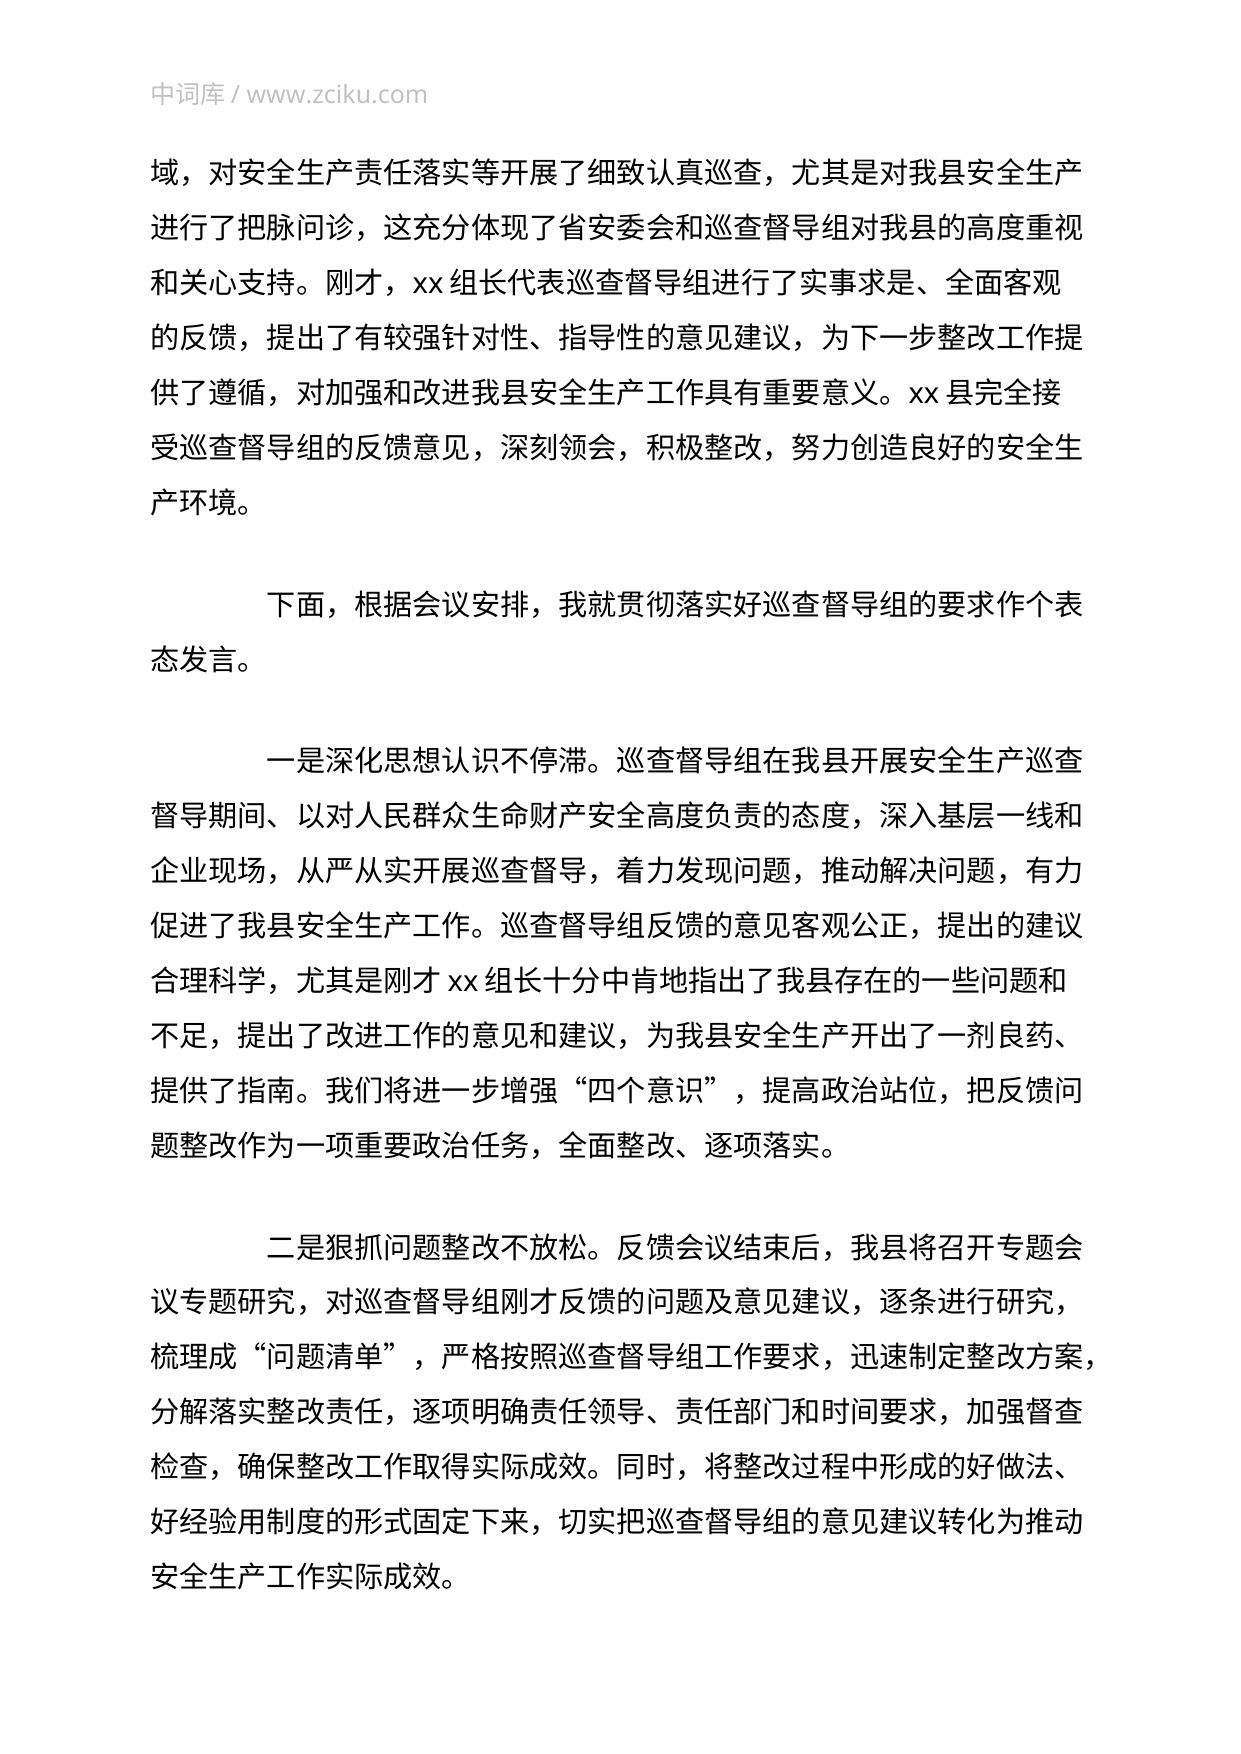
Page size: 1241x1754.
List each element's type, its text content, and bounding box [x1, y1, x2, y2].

text 二是狠抓问题整改不放松。反馈会议结束后，我县将召开专题会议专题研究，对巡查督导组刚才反馈的问题及意见建议，逐条进行研究，梳理成“问题清单”，严格按照巡查督导组工作要求，迅速制定整改方案，分解落实整改责任，逐项明确责任领导、责任部门和时间要求，加强督查检查，确保整改工作取得实际成效。同时，将整改过程中形成的好做法、好经验用制度的形式固定下来，切实把巡查督导组的意见建议转化为推动安全生产工作实际成效。 [150, 1224, 1090, 1596]
text 下面，根据会议安排，我就贯彻落实好巡查督导组的要求作个表态发言。 [150, 581, 1090, 678]
text 一是深化思想认识不停滞。巡查督导组在我县开展安全生产巡查督导期间、以对人民群众生命财产安全高度负责的态度，深入基层一线和企业现场，从严从实开展巡查督导，着力发现问题，推动解决问题，有力促进了我县安全生产工作。巡查督导组反馈的意见客观公正，提出的建议合理科学，尤其是刚才xx组长十分中肯地指出了我县存在的一些问题和不足，提出了改进工作的意见和建议，为我县安全生产开出了一剂良药、提供了指南。我们将进一步增强“四个意识”，提高政治站位，把反馈问题整改作为一项重要政治任务，全面整改、逐项落实。 [150, 738, 1090, 1165]
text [150, 150, 1090, 522]
